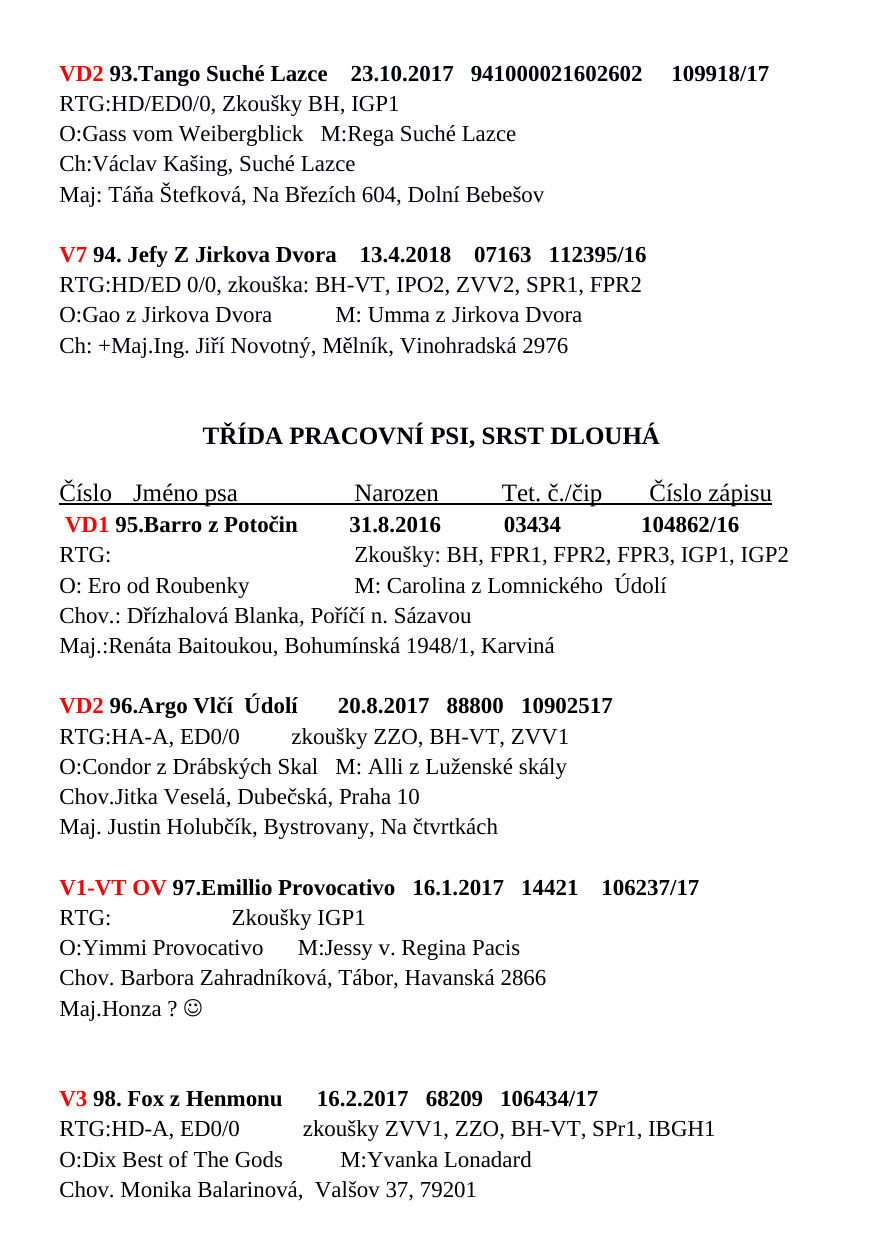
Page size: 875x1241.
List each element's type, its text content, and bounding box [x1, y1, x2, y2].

text Chov.Jitka Veselá, Dubečská, Praha 10 [59, 783, 815, 809]
text Maj.Honza ? [59, 995, 815, 1021]
text VD1 95.Barro z Potočin 31.8.2016 03434 104862/16 [59, 511, 815, 538]
text RTG:HD/ED 0/0, zkouška: BH-VT, IPO2, ZVV2, SPR1, FPR2 [59, 271, 815, 298]
text Číslo Jméno psa Narozen Tet. č./čip Číslo zápisu [59, 478, 815, 507]
text O: Ero od Roubenky M: Carolina z Lomnického Údolí [59, 572, 815, 598]
text TŘÍDA PRACOVNÍ PSI, SRST DLOUHÁ [202, 421, 815, 449]
text Maj.:Renáta Baitoukou, Bohumínská 1948/1, Karviná [59, 632, 815, 658]
text Maj. Justin Holubčík, Bystrovany, Na čtvrtkách [59, 813, 815, 840]
text RTG: Zkoušky IGP1 [59, 904, 815, 930]
text Ch:Václav Kašing, Suché Lazce [59, 150, 815, 177]
text V1-VT OV 97.Emillio Provocativo 16.1.2017 14421 106237/17 [59, 874, 815, 900]
text RTG: Zkoušky: BH, FPR1, FPR2, FPR3, IGP1, IGP2 [59, 542, 815, 568]
text Maj: Táňa Štefková, Na Březích 604, Dolní Bebešov [59, 181, 815, 207]
text VD2 96.Argo Vlčí Údolí 20.8.2017 88800 10902517 [59, 693, 815, 719]
text Chov.: Dřízhalová Blanka, Poříčí n. Sázavou [59, 602, 815, 628]
text O:Condor z Drábských Skal M: Alli z Luženské skály [59, 753, 815, 779]
text O:Gao z Jirkova Dvora M: Umma z Jirkova Dvora [59, 301, 815, 328]
text V3 98. Fox z Henmonu 16.2.2017 68209 106434/17 [59, 1085, 815, 1112]
text RTG:HD/ED0/0, Zkoušky BH, IGP1 [59, 90, 815, 116]
text RTG:HD-A, ED0/0 zkoušky ZVV1, ZZO, BH-VT, SPr1, IBGH1 [59, 1116, 815, 1142]
text Chov. Monika Balarinová, Valšov 37, 79201 [59, 1176, 815, 1202]
text O:Dix Best of The Gods M:Yvanka Lonadard [59, 1146, 815, 1172]
text O:Gass vom Weibergblick M:Rega Suché Lazce [59, 120, 815, 147]
text Chov. Barbora Zahradníková, Tábor, Havanská 2866 [59, 964, 815, 991]
text V7 94. Jefy Z Jirkova Dvora 13.4.2018 07163 112395/16 [59, 241, 815, 267]
text RTG:HA-A, ED0/0 zkoušky ZZO, BH-VT, ZVV1 [59, 723, 815, 749]
text O:Yimmi Provocativo M:Jessy v. Regina Pacis [59, 934, 815, 961]
text VD2 93.Tango Suché Lazce 23.10.2017 941000021602602 109918/17 [59, 60, 815, 86]
text Ch: +Maj.Ing. Jiří Novotný, Mělník, Vinohradská 2976 [59, 332, 815, 358]
